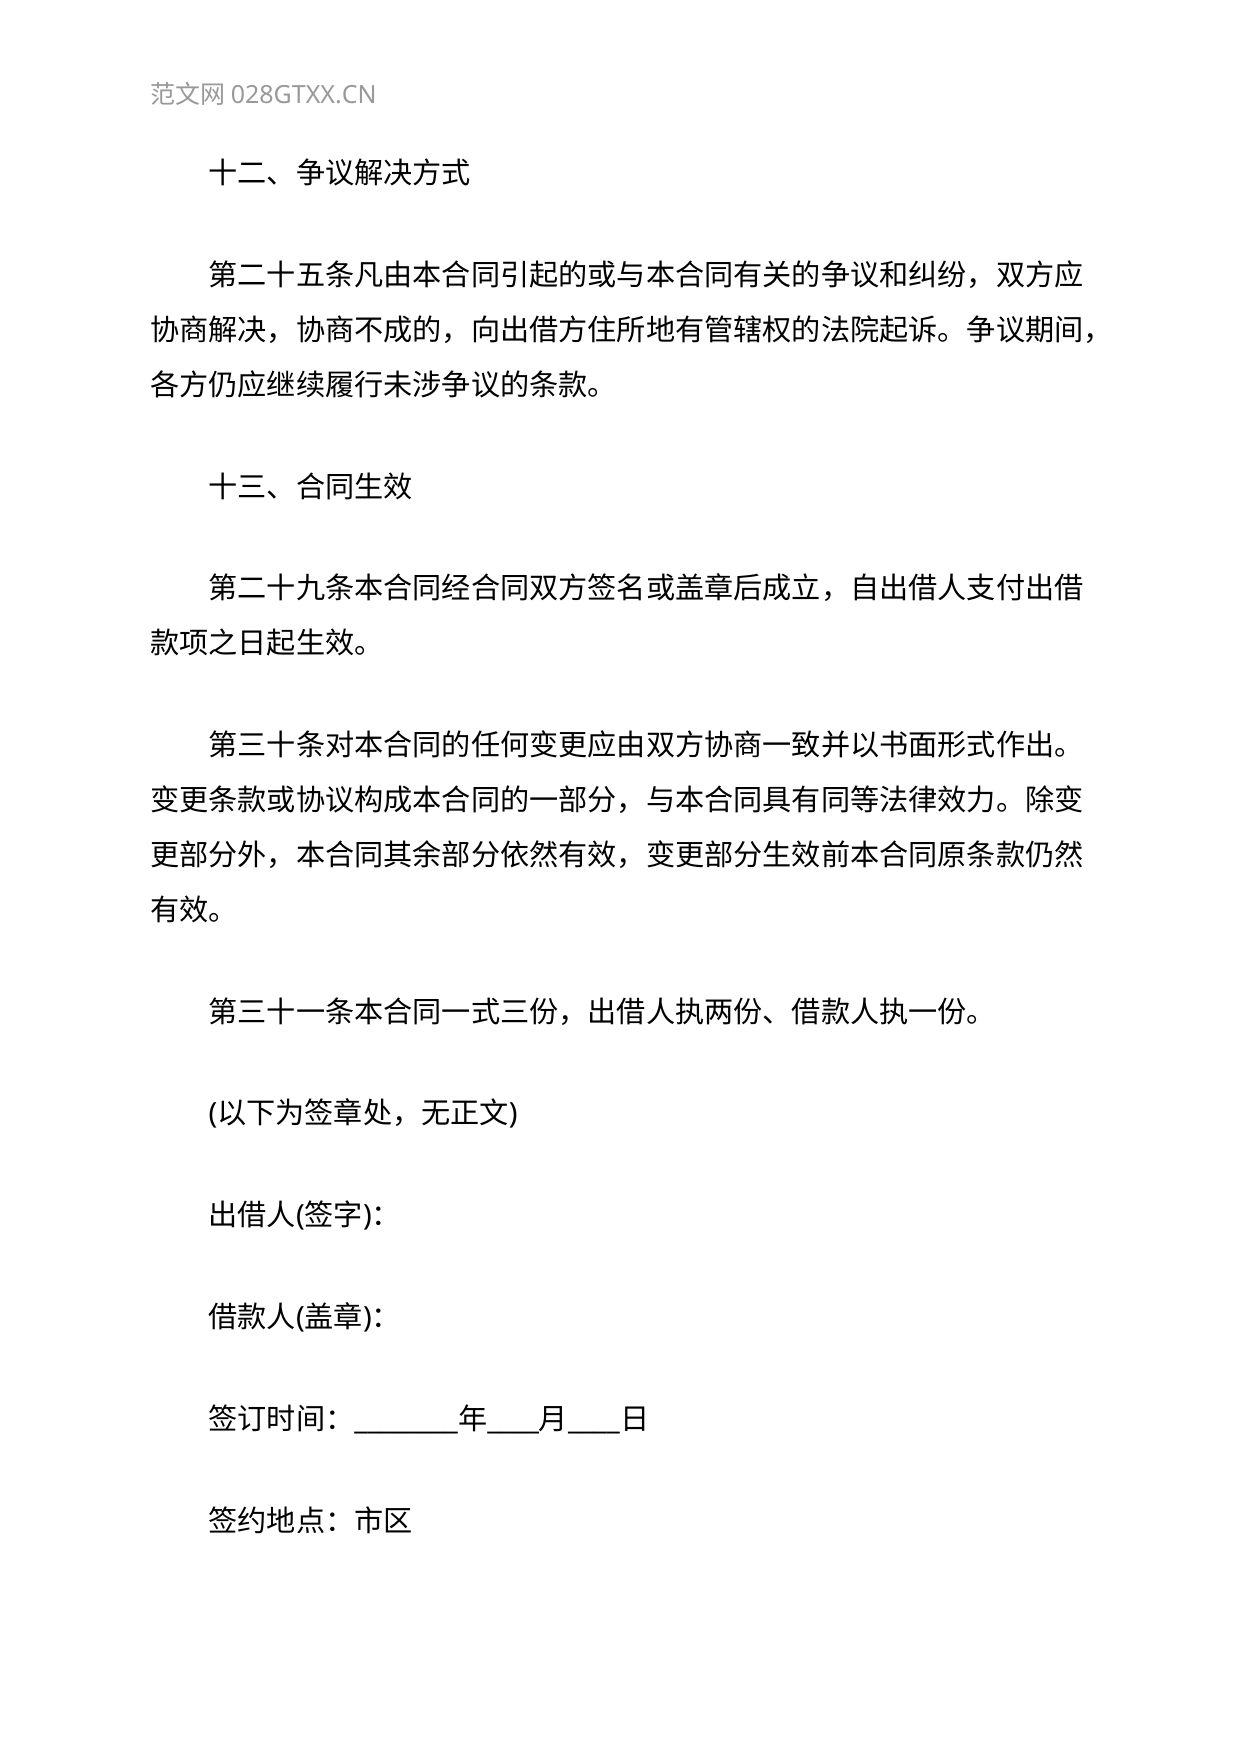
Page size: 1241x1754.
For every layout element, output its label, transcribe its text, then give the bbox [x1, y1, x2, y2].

text 第三十一条本合同一式三份，出借人执两份、借款人执一份。 [150, 988, 1090, 1031]
text 签约地点：市区 [150, 1498, 1090, 1540]
text 第三十条对本合同的任何变更应由双方协商一致并以书面形式作出。变更条款或协议构成本合同的一部分，与本合同具有同等法律效力。除变更部分外，本合同其余部分依然有效，变更部分生效前本合同原条款仍然有效。 [150, 722, 1090, 929]
text 十三、合同生效 [150, 463, 1090, 506]
text 签订时间：________年____月____日 [150, 1396, 1090, 1438]
text 第二十五条凡由本合同引起的或与本合同有关的争议和纠纷，双方应协商解决，协商不成的，向出借方住所地有管辖权的法院起诉。争议期间，各方仍应继续履行未涉争议的条款。 [150, 252, 1090, 404]
text 借款人(盖章)： [150, 1294, 1090, 1336]
text 十二、争议解决方式 [150, 150, 1090, 192]
text (以下为签章处，无正文) [150, 1090, 1090, 1132]
text 出借人(签字)： [150, 1192, 1090, 1234]
text 第二十九条本合同经合同双方签名或盖章后成立，自出借人支付出借款项之日起生效。 [150, 565, 1090, 662]
